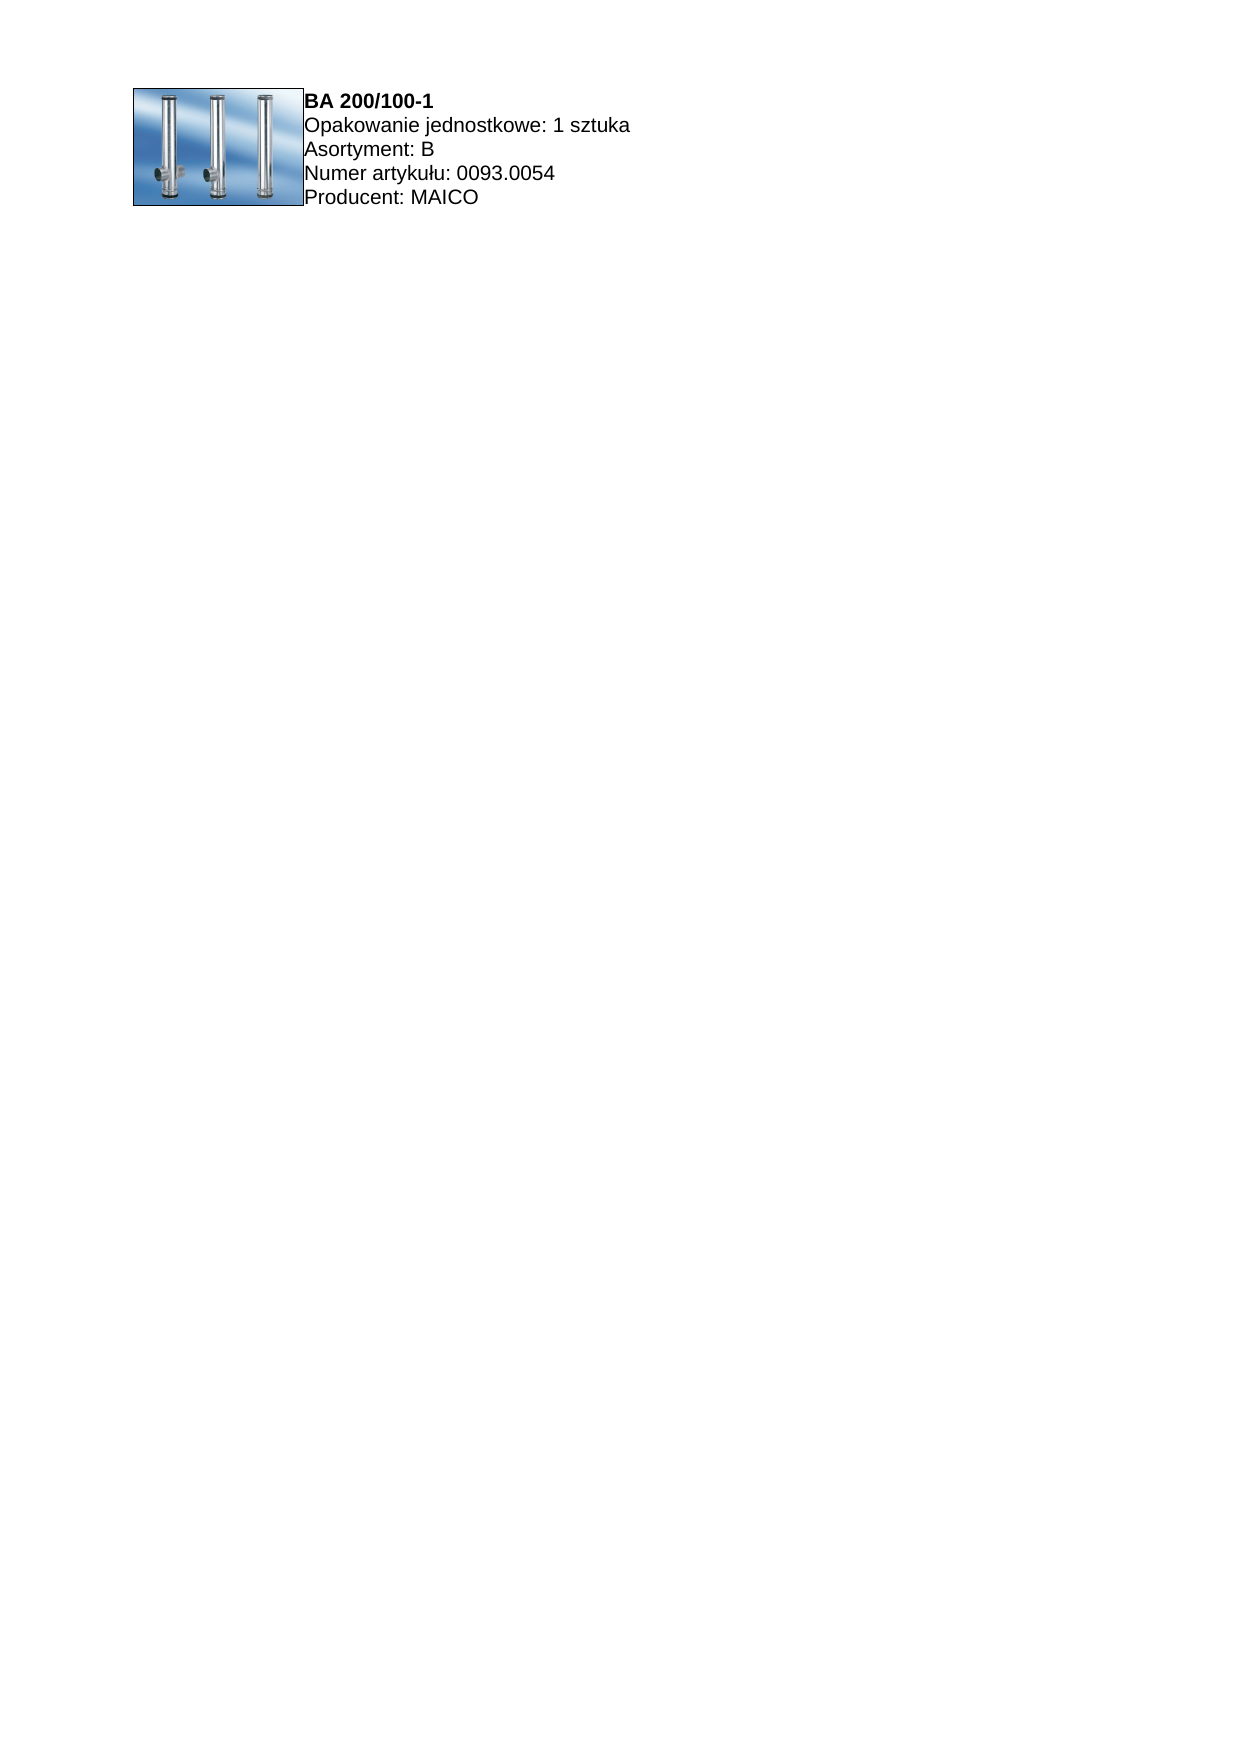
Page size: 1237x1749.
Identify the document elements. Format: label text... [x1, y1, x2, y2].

text BA 200/100-1Opakowanie jednostkowe: 1 sztukaAsortyment: B Numer artykułu: 0093.0054Producent: MAICO [133, 89, 1148, 208]
picture [134, 89, 303, 205]
